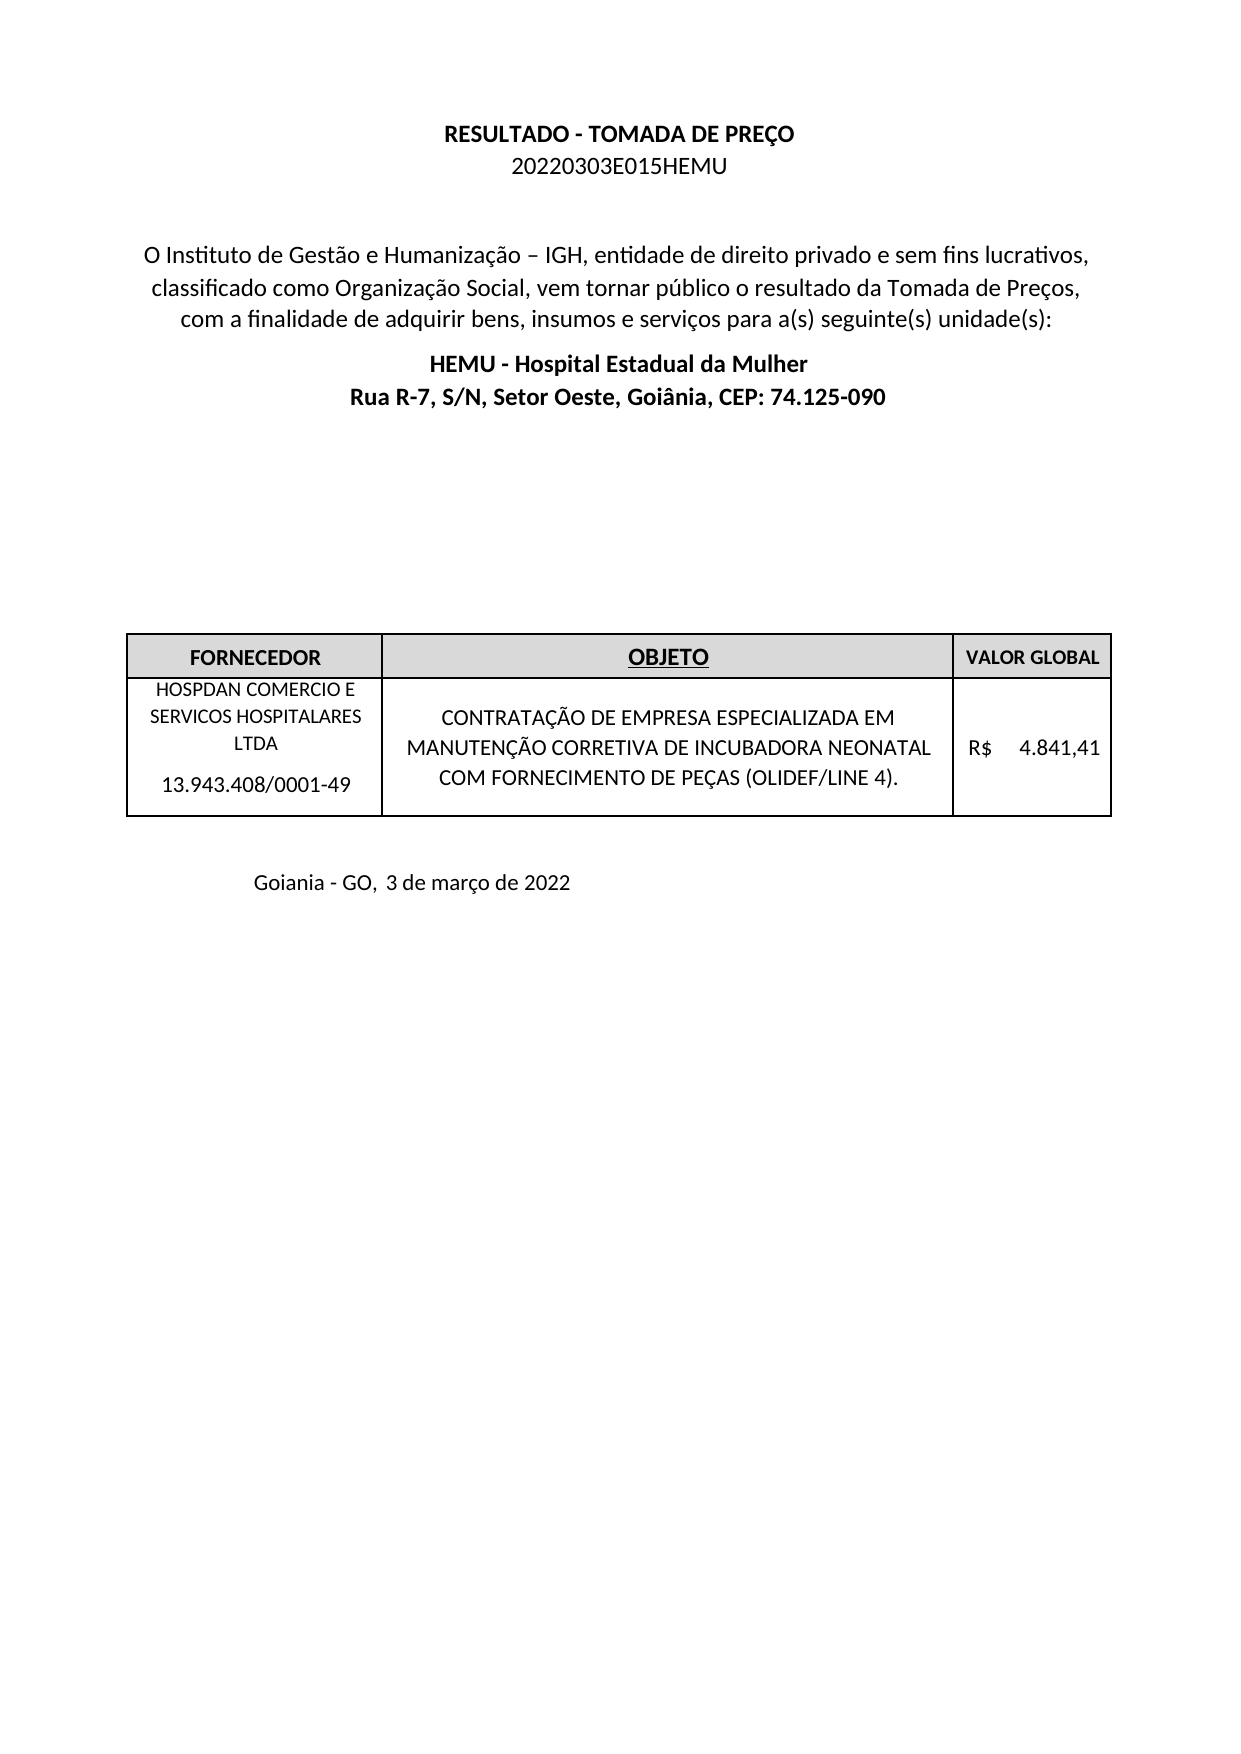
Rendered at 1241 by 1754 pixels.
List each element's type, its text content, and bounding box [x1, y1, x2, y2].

table_cell R$ 4.841,41 [954, 679, 1110, 814]
subtitle RESULTADO - TOMADA DE PREÇO [143, 118, 1096, 149]
table_header FORNECEDOR [128, 635, 381, 677]
table_cell HOSPDAN COMERCIO E SERVICOS HOSPITALARES LTDA 13.943.408/0001-49 [128, 679, 381, 814]
text O Instituto de Gestão e Humanização – IGH, entidade de direito privado e sem fins lucrativos, classificado como Organização Social, vem tornar público o resultado da Tomada de Preços, com a finalidade de adquirir bens, insumos e serviços para a(s) seguinte(s) unidade(s): [143, 240, 1090, 334]
text Goiania - GO, 3 de março de 2022 [254, 868, 1123, 897]
text 20220303E015HEMU [143, 150, 1096, 180]
table_header VALOR GLOBAL [954, 635, 1110, 677]
text Rua R-7, S/N, Setor Oeste, Goiânia, CEP: 74.125-090 [143, 381, 1093, 412]
table_cell CONTRATAÇÃO DE EMPRESA ESPECIALIZADA EM MANUTENÇÃO CORRETIVA DE INCUBADORA NEONATAL COM FORNECIMENTO DE PEÇAS (OLIDEF/LINE 4). [383, 679, 952, 814]
subtitle HEMU - Hospital Estadual da Mulher [143, 349, 1094, 379]
table_header OBJETO [383, 635, 952, 677]
